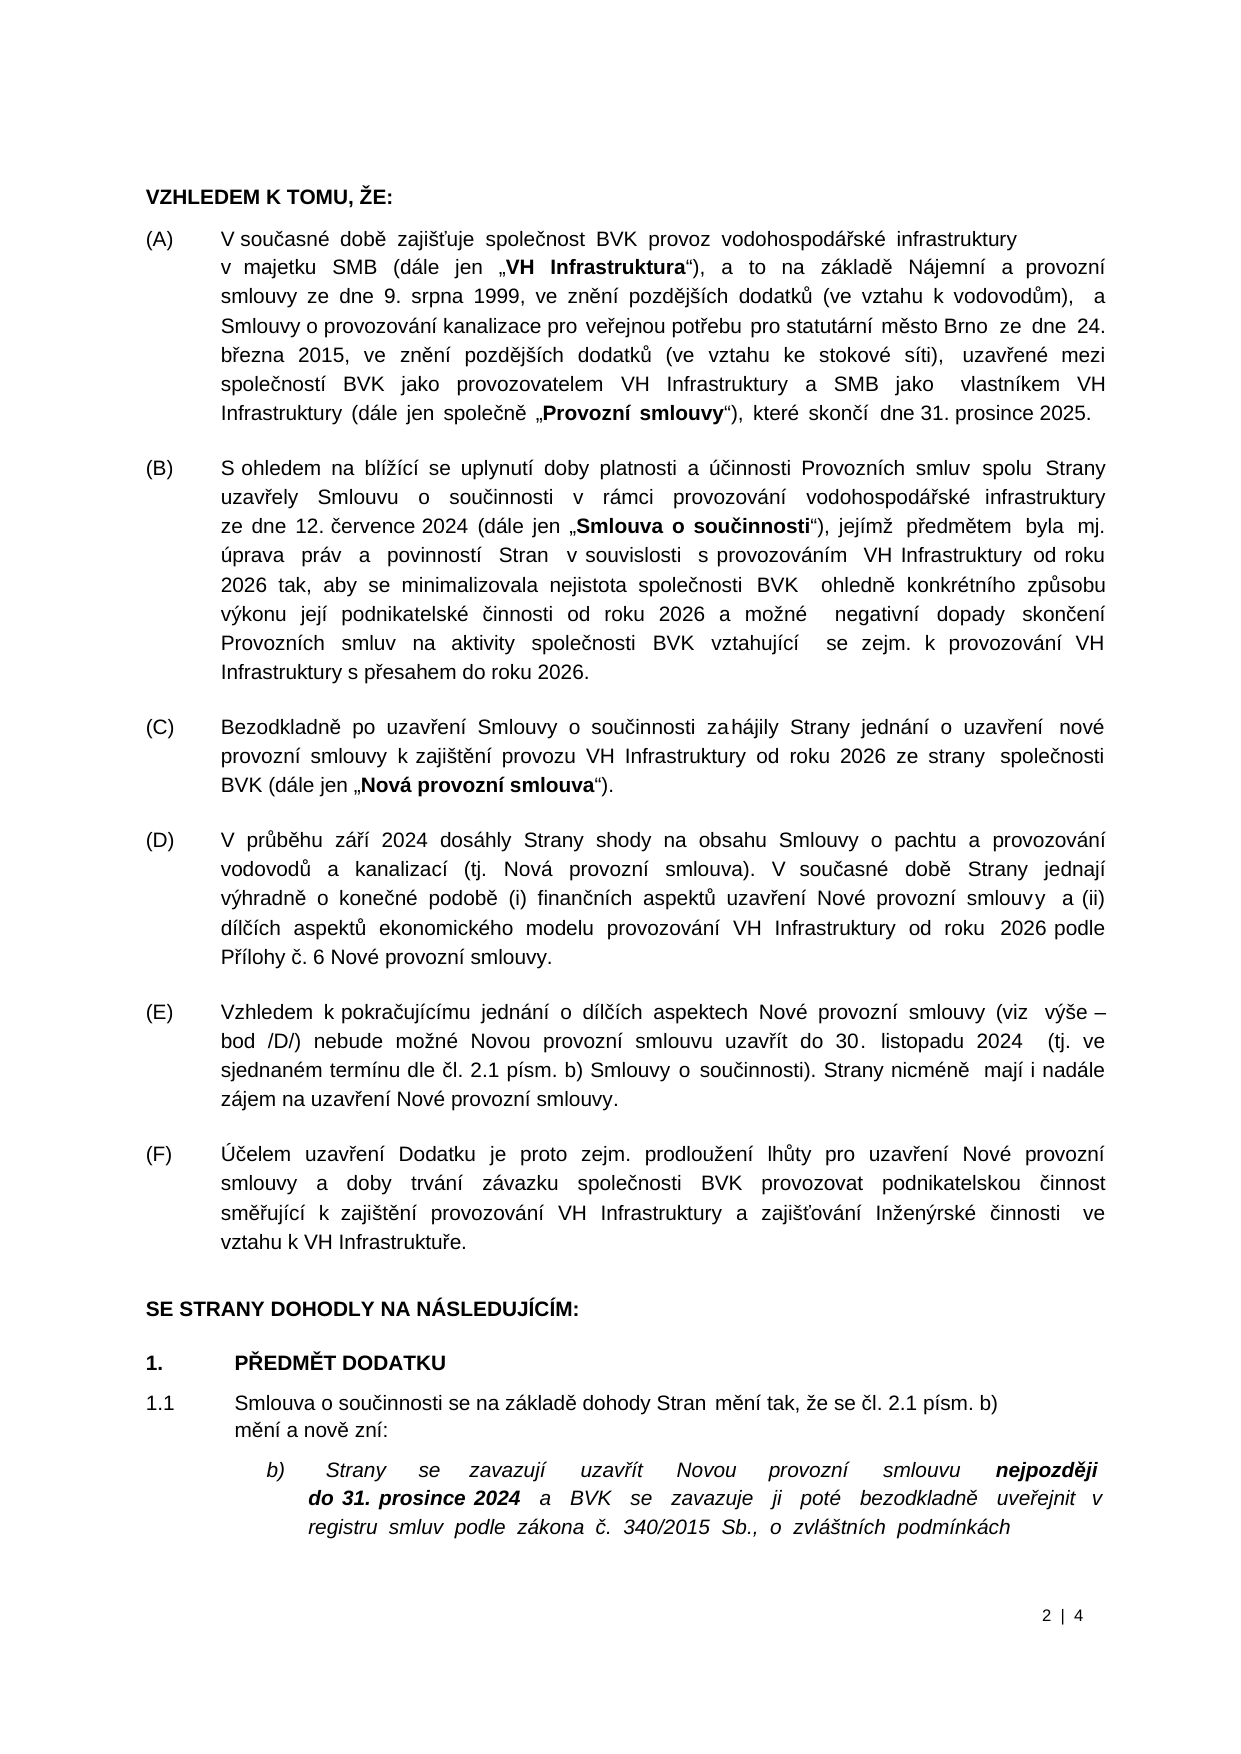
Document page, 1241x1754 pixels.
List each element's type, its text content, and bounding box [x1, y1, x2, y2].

text (C) Bezodkladně po uzavření Smlouvy o součinnosti zahájily Strany jednání o uzavření nové provozní smlouvy k zajištění provozu VH Infrastruktury od roku 2026 ze strany společnosti BVK (dále jen „Nová provozní smlouva“). [146, 711, 1105, 798]
text (D) V průběhu září 2024 dosáhly Strany shody na obsahu Smlouvy o pachtu a provozování vodovodů a kanalizací (tj. Nová provozní smlouva). V současné době Strany jednají výhradně o konečné podobě (i) finančních aspektů uzavření Nové provozní smlouvy a (ii) dílčích aspektů ekonomického modelu provozování VH Infrastruktury od roku 2026 podle Přílohy č. 6 Nové provozní smlouvy. [146, 824, 1106, 970]
text 2 | 4 [146, 1607, 1188, 1625]
text (B) S ohledem na blížící se uplynutí doby platnosti a účinnosti Provozních smluv spolu Strany uzavřely Smlouvu o součinnosti v rámci provozování vodohospodářské infrastruktury ze dne 12. července 2024 (dále jen „Smlouva o součinnosti“), jejímž předmětem byla mj. úprava práv a povinností Stran v souvislosti s provozováním VH Infrastruktury od roku 2026 tak, aby se minimalizovala nejistota společnosti BVK ohledně konkrétního způsobu výkonu její podnikatelské činnosti od roku 2026 a možné negativní dopady skončení Provozních smluv na aktivity společnosti BVK vztahující se zejm. k provozování VH Infrastruktury s přesahem do roku 2026. [146, 452, 1106, 685]
text (E) Vzhledem k pokračujícímu jednání o dílčích aspektech Nové provozní smlouvy (viz výše – bod /D/) nebude možné Novou provozní smlouvu uzavřít do 30. listopadu 2024 (tj. ve sjednaném termínu dle čl. 2.1 písm. b) Smlouvy o součinnosti). Strany nicméně mají i nadále zájem na uzavření Nové provozní smlouvy. [146, 996, 1106, 1113]
text 1.1 Smlouva o součinnosti se na základě dohody Stran mění tak, že se čl. 2.1 písm. b) [146, 1392, 1188, 1415]
text (F) Účelem uzavření Dodatku je proto zejm. prodloužení lhůty pro uzavření Nové provozní smlouvy a doby trvání závazku společnosti BVK provozovat podnikatelskou činnost směřující k zajištění provozování VH Infrastruktury a zajišťování Inženýrské činnosti ve vztahu k VH Infrastruktuře. [146, 1138, 1105, 1255]
text b) Strany se zavazují uzavřít Novou provozní smlouvu nejpozději [241, 1459, 1097, 1482]
text do 31. prosince 2024 a BVK se zavazuje ji poté bezodkladně uveřejnit v registru smluv podle zákona č. 340/2015 Sb., o zvláštních podmínkách [308, 1482, 1105, 1541]
text VZHLEDEM K TOMU, ŽE: [146, 186, 1188, 209]
text mění a nově zní: [234, 1419, 1188, 1442]
text v majetku SMB (dále jen „VH Infrastruktura“), a to na základě Nájemní a provozní smlouvy ze dne 9. srpna 1999, ve znění pozdějších dodatků (ve vztahu k vodovodům), a Smlouvy o provozování kanalizace pro veřejnou potřebu pro statutární město Brno ze dne 24. března 2015, ve znění pozdějších dodatků (ve vztahu ke stokové síti), uzavřené mezi společností BVK jako provozovatelem VH Infrastruktury a SMB jako vlastníkem VH Infrastruktury (dále jen společně „Provozní smlouvy“), které skončí dne 31. prosince 2025. [221, 251, 1106, 426]
text 1. PŘEDMĚT DODATKU [146, 1352, 1188, 1375]
text SE STRANY DOHODLY NA NÁSLEDUJÍCÍM: [146, 1298, 1188, 1321]
text (A) V současné době zajišťuje společnost BVK provoz vodohospodářské infrastruktury [146, 228, 1188, 251]
